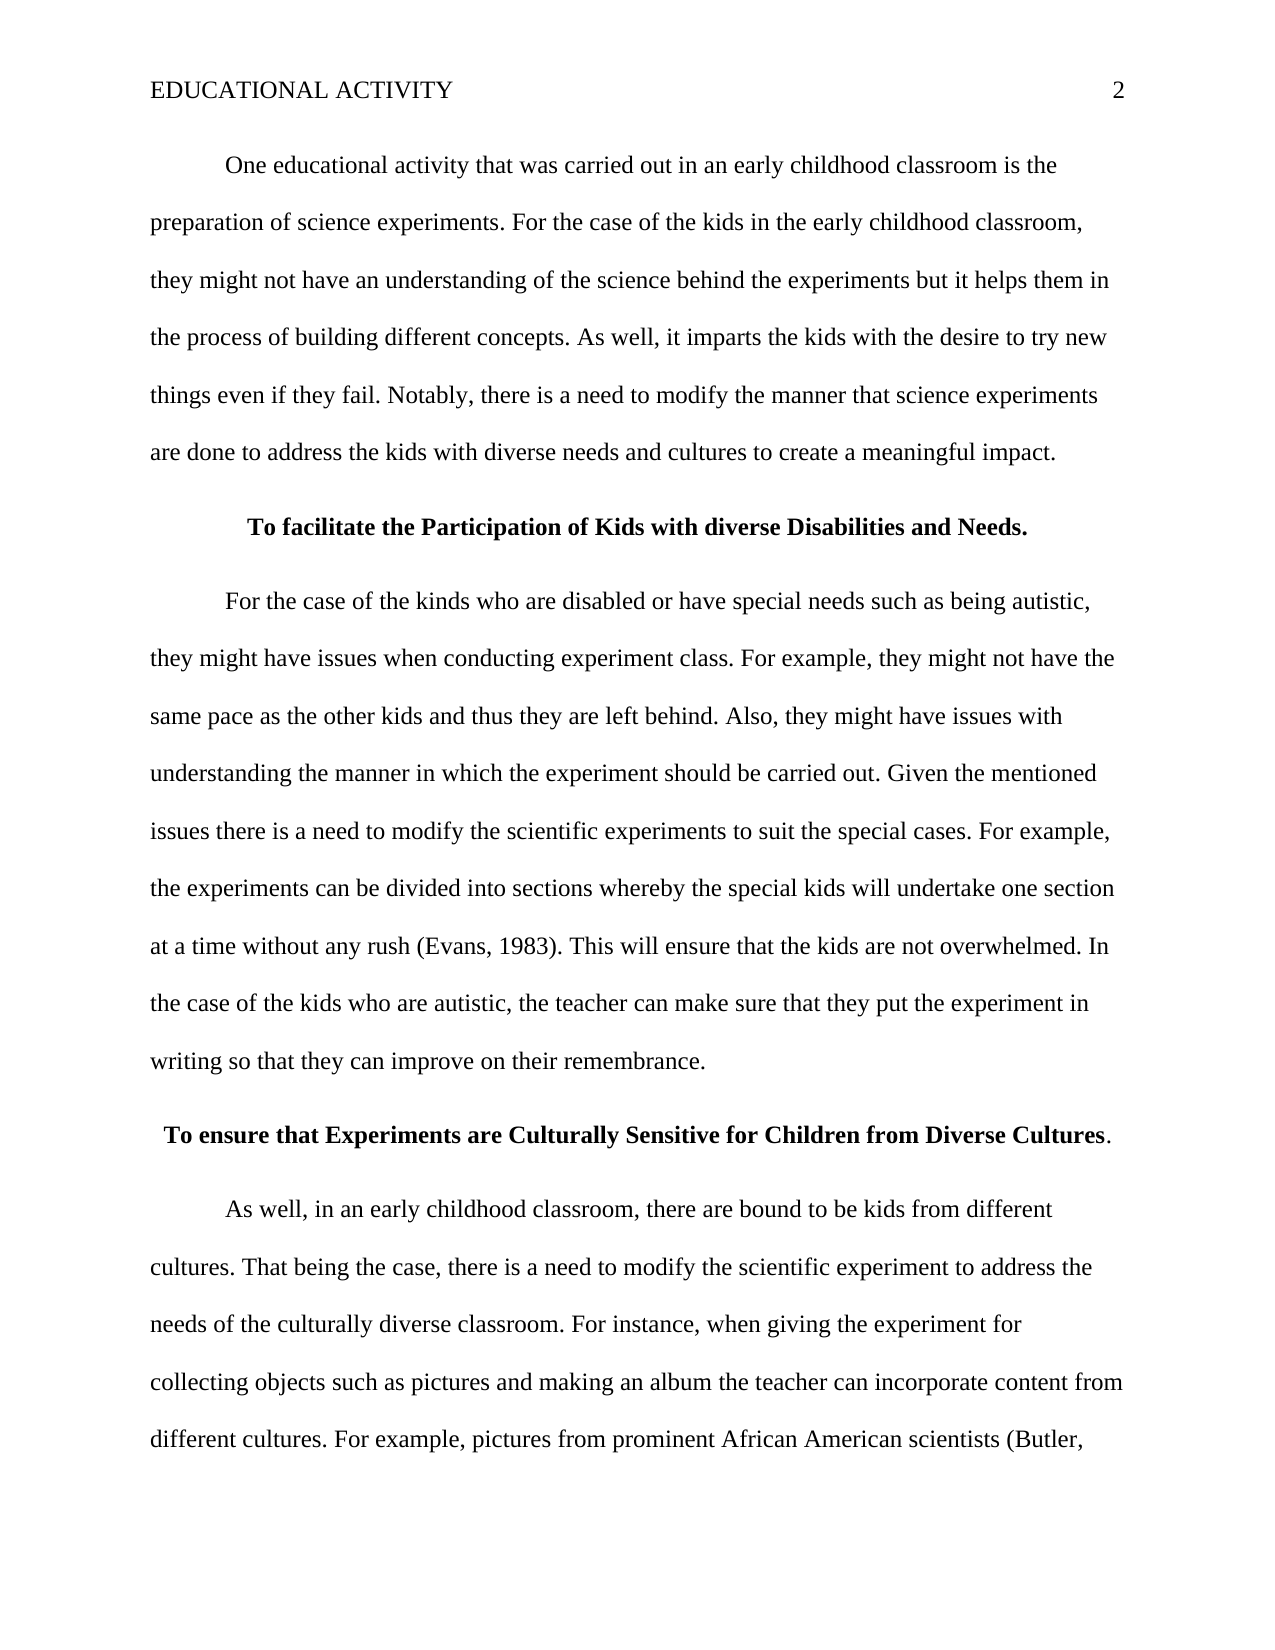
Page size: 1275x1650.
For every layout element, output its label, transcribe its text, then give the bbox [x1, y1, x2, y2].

text One educational activity that was carried out in an early childhood classroom is the preparation of science experiments. For the case of the kids in the early childhood classroom, they might not have an understanding of the science behind the experiments but it helps them in the process of building different concepts. As well, it imparts the kids with the desire to try new things even if they fail. Notably, there is a need to modify the manner that science experiments are done to address the kids with diverse needs and cultures to create a meaningful impact. [150, 150, 1125, 466]
text To facilitate the Participation of Kids with diverse Disabilities and Needs. [150, 512, 1125, 540]
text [150, 1194, 1125, 1453]
text For the case of the kinds who are disabled or have special needs such as being autistic, they might have issues when conducting experiment class. For example, they might not have the same pace as the other kids and thus they are left behind. Also, they might have issues with understanding the manner in which the experiment should be carried out. Given the mentioned issues there is a need to modify the scientific experiments to suit the special cases. For example, the experiments can be divided into sections whereby the special kids will undertake one section at a time without any rush (Evans, 1983). This will ensure that the kids are not overwhelmed. In the case of the kids who are autistic, the teacher can make sure that they put the experiment in writing so that they can improve on their remembrance. [150, 586, 1125, 1074]
text To ensure that Experiments are Culturally Sensitive for Children from Diverse Cultures. [150, 1120, 1125, 1149]
